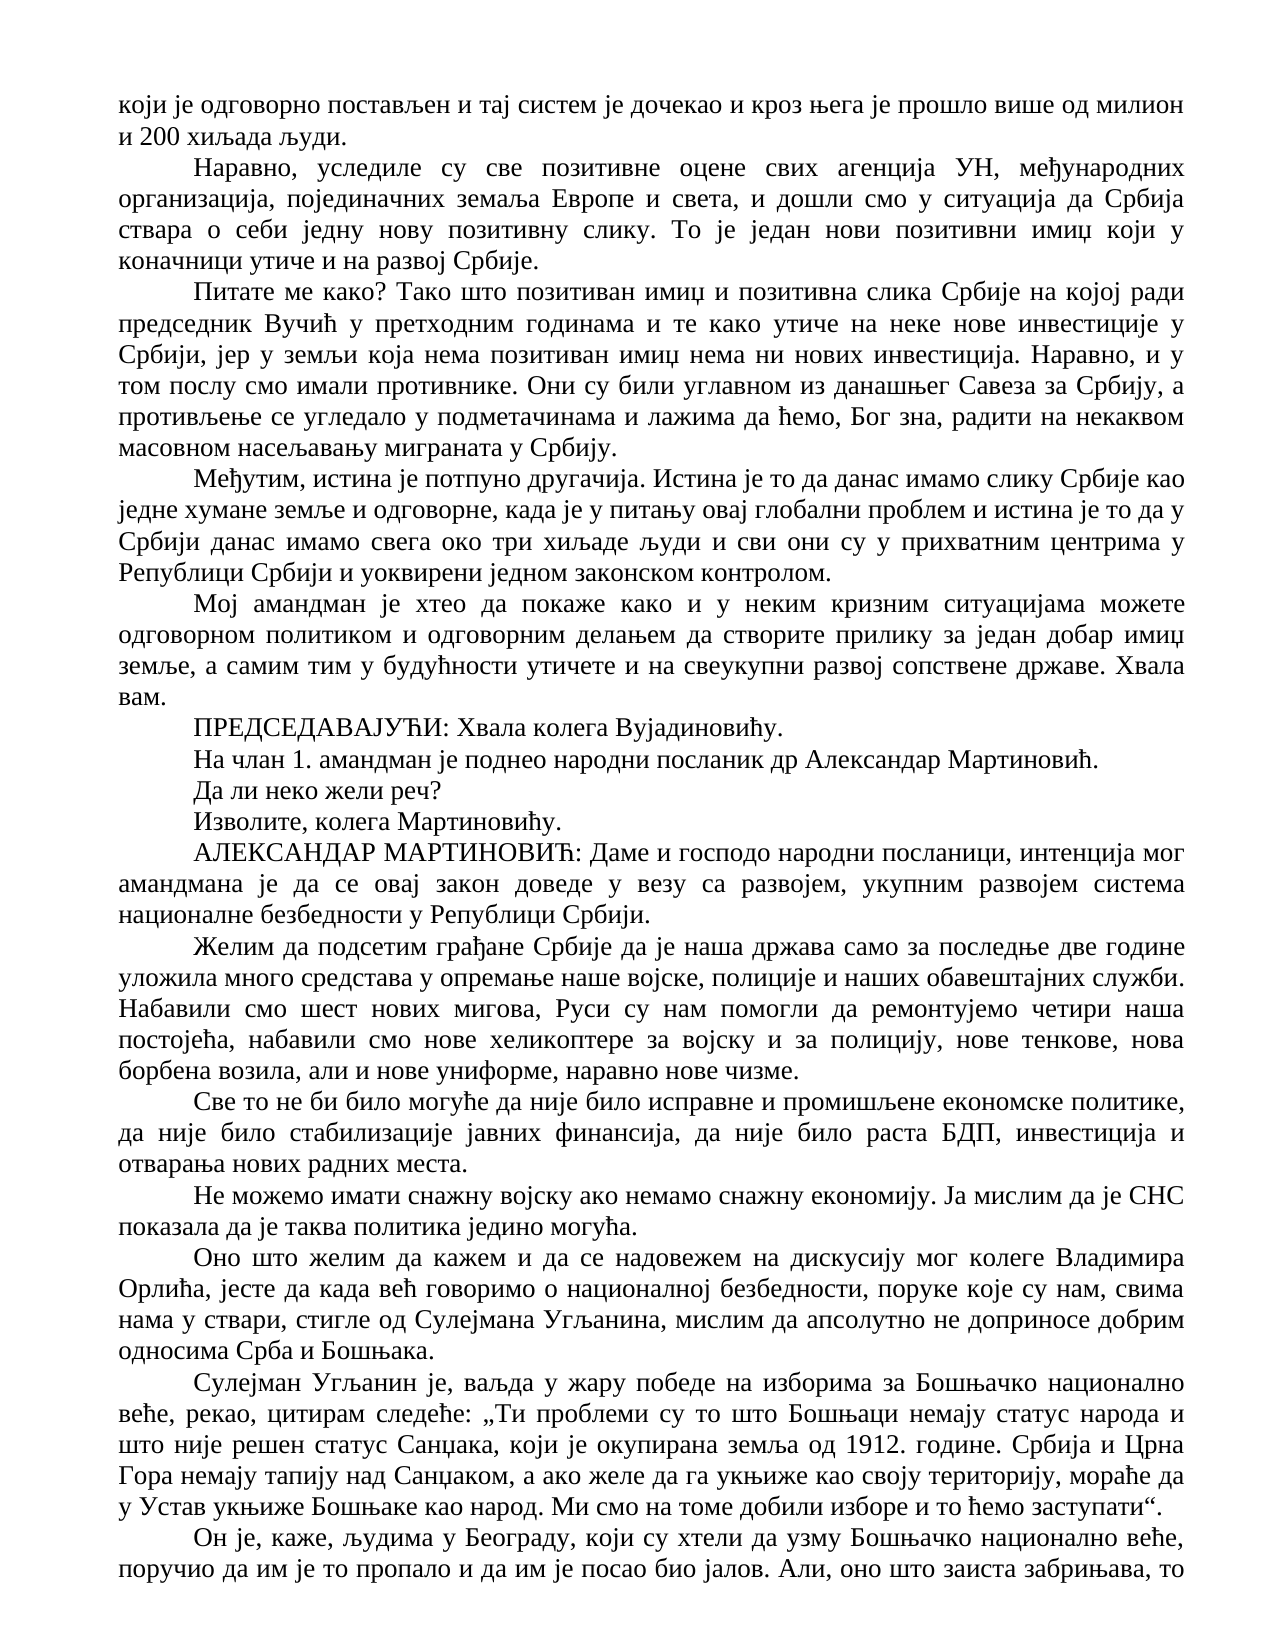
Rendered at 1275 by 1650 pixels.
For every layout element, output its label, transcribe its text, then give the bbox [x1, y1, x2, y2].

text Изволите, колега Мартиновићу. [118, 805, 1186, 836]
text Наравно, уследиле су све позитивне оцене свих агенција УН, међународних организација, појединачних земаља Европе и света, и дошли смо у ситуација да Србија ствара о себи једну нову позитивну слику. То је један нови позитивни имиџ који у коначници утиче и на развој Србије. [118, 151, 1186, 276]
text АЛЕКСАНДАР МАРТИНОВИЋ: Даме и господо народни посланици, интенција мог амандмана је да се овај закон доведе у везу са развојем, укупним развојем система националне безбедности у Републици Србији. [118, 836, 1186, 929]
text На члан 1. амандман је поднео народни посланик др Александар Мартиновић. [118, 743, 1186, 774]
text Мој амандман је хтео да покаже како и у неким кризним ситуацијама можете одговорном политиком и одговорним делањем да створите прилику за један добар имиџ земље, а самим тим у будућности утичете и на свеукупни развој сопствене државе. Хвала вам. [118, 587, 1186, 712]
text Сулејман Угљанин је, ваљда у жару победе на изборима за Бошњачко национално веће, рекао, цитирам следеће: „Ти проблеми су то што Бошњаци немају статус народа и што није решен статус Санџака, који је окупирана земља од 1912. године. Србија и Црна Гора немају тапију над Санџаком, а ако желе да га укњиже као своју територију, мораће да у Устав укњиже Бошњаке као народ. Ми смо на томе добили изборе и то ћемо заступати“. [118, 1366, 1186, 1521]
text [118, 89, 1186, 151]
text Оно што желим да кажем и да се надовежем на дискусију мог колеге Владимира Орлића, јесте да када већ говоримо о националној безбедности, поруке које су нам, свима нама у ствари, стигле од Сулејмана Угљанина, мислим да апсолутно не доприносе добрим односима Срба и Бошњака. [118, 1241, 1186, 1366]
text Све то не би било могуће да није било исправне и промишљене економске политике, да није било стабилизације јавних финансија, да није било раста БДП, инвестиција и отварања нових радних места. [118, 1085, 1186, 1179]
text Желим да подсетим грађане Србије да је наша држава само за последње две године уложила много средстава у опремање наше војске, полиције и наших обавештајних служби. Набавили смо шест нових мигова, Руси су нам помогли да ремонтујемо четири наша постојећа, набавили смо нове хеликоптере за војску и за полицију, нове тенкове, нова борбена возила, али и нове униформе, наравно нове чизме. [118, 929, 1186, 1085]
text Питате ме како? Тако што позитиван имиџ и позитивна слика Србије на којој ради председник Вучић у претходним годинама и те како утиче на неке нове инвестиције у Србији, јер у земљи која нема позитиван имиџ нема ни нових инвестиција. Наравно, и у том послу смо имали противнике. Они су били углавном из данашњег Савеза за Србију, а противљење се угледало у подметачинама и лажима да ћемо, Бог зна, радити на некаквом масовном насељавању миграната у Србију. [118, 276, 1186, 462]
text Не можемо имати снажну војску ако немамо снажну економију. Ја мислим да је СНС показала да је таква политика једино могућа. [118, 1179, 1186, 1241]
text Међутим, истина је потпуно другачија. Истина је то да данас имамо слику Србије као једне хумане земље и одговорне, када је у питању овај глобални проблем и истина је то да у Србији данас имамо свега око три хиљаде људи и сви они су у прихватним центрима у Републици Србији и уоквирени једном законском контролом. [118, 462, 1186, 587]
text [118, 1521, 1186, 1584]
text Да ли неко жели реч? [118, 774, 1186, 805]
text ПРЕДСЕДАВАЈУЋИ: Хвала колега Вујадиновићу. [118, 712, 1186, 743]
